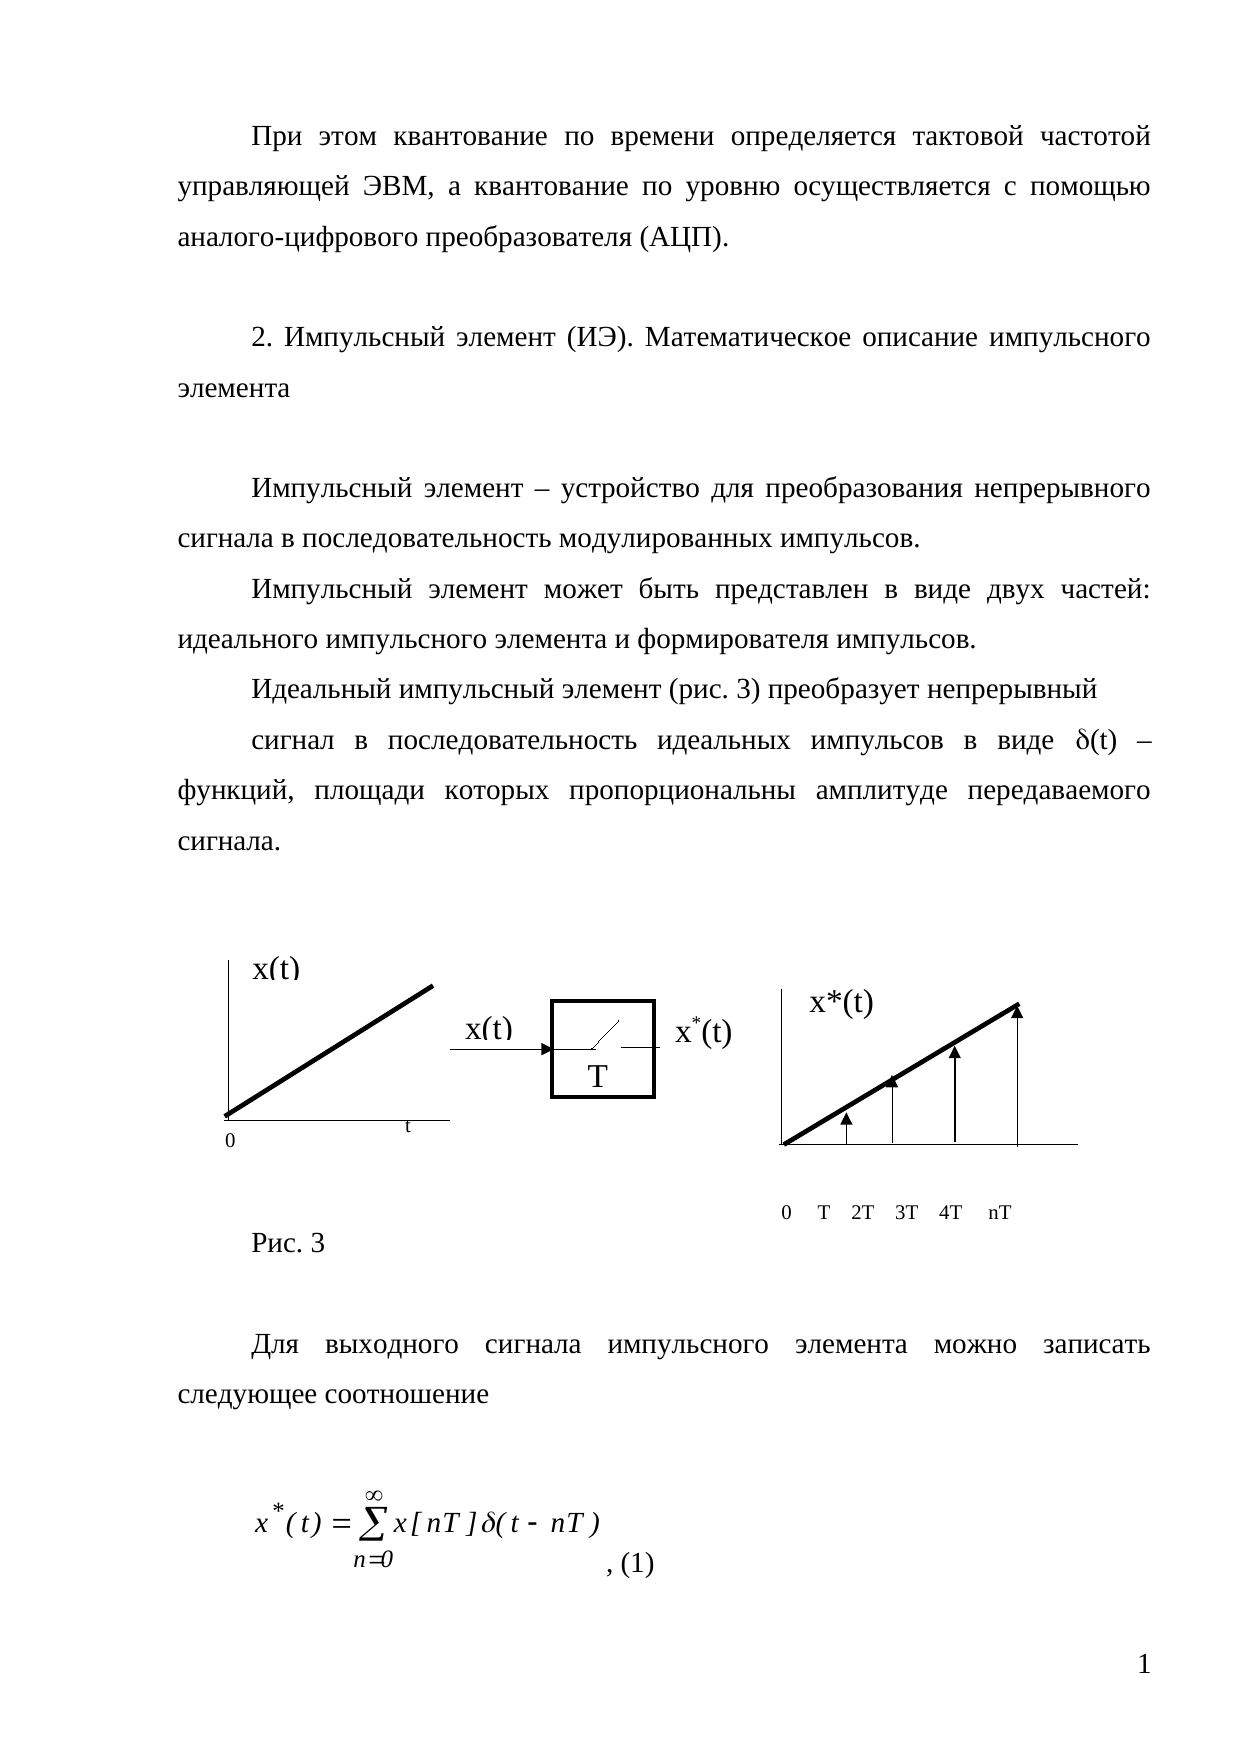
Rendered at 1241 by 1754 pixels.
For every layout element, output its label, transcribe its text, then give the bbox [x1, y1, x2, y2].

text Импульсный элемент – устройство для преобразования непрерывного сигнала в последовательность модулированных импульсов. [177, 470, 1152, 554]
text При этом квантование по времени определяется тактовой частотой управляющей ЭВМ, а квантование по уровню осуществляется с помощью аналого-цифрового преобразователя (АЦП). [177, 118, 1152, 252]
text 2. Импульсный элемент (ИЭ). Математическое описание импульсного элемента [177, 319, 1152, 403]
text сигнал в последовательность идеальных импульсов в виде (t) –функций, площади которых пропорциональны амплитуде передаваемого сигнала. [177, 722, 1152, 856]
text Рис. 3 [177, 1225, 1152, 1259]
text Импульсный элемент может быть представлен в виде двух частей: идеального импульсного элемента и формирователя импульсов. [177, 571, 1152, 655]
text Идеальный импульсный элемент (рис. 3) преобразует непрерывный [177, 672, 1152, 705]
text Для выходного сигнала импульсного элемента можно записать следующее соотношение [177, 1326, 1152, 1409]
text , (1) [177, 1477, 1152, 1578]
